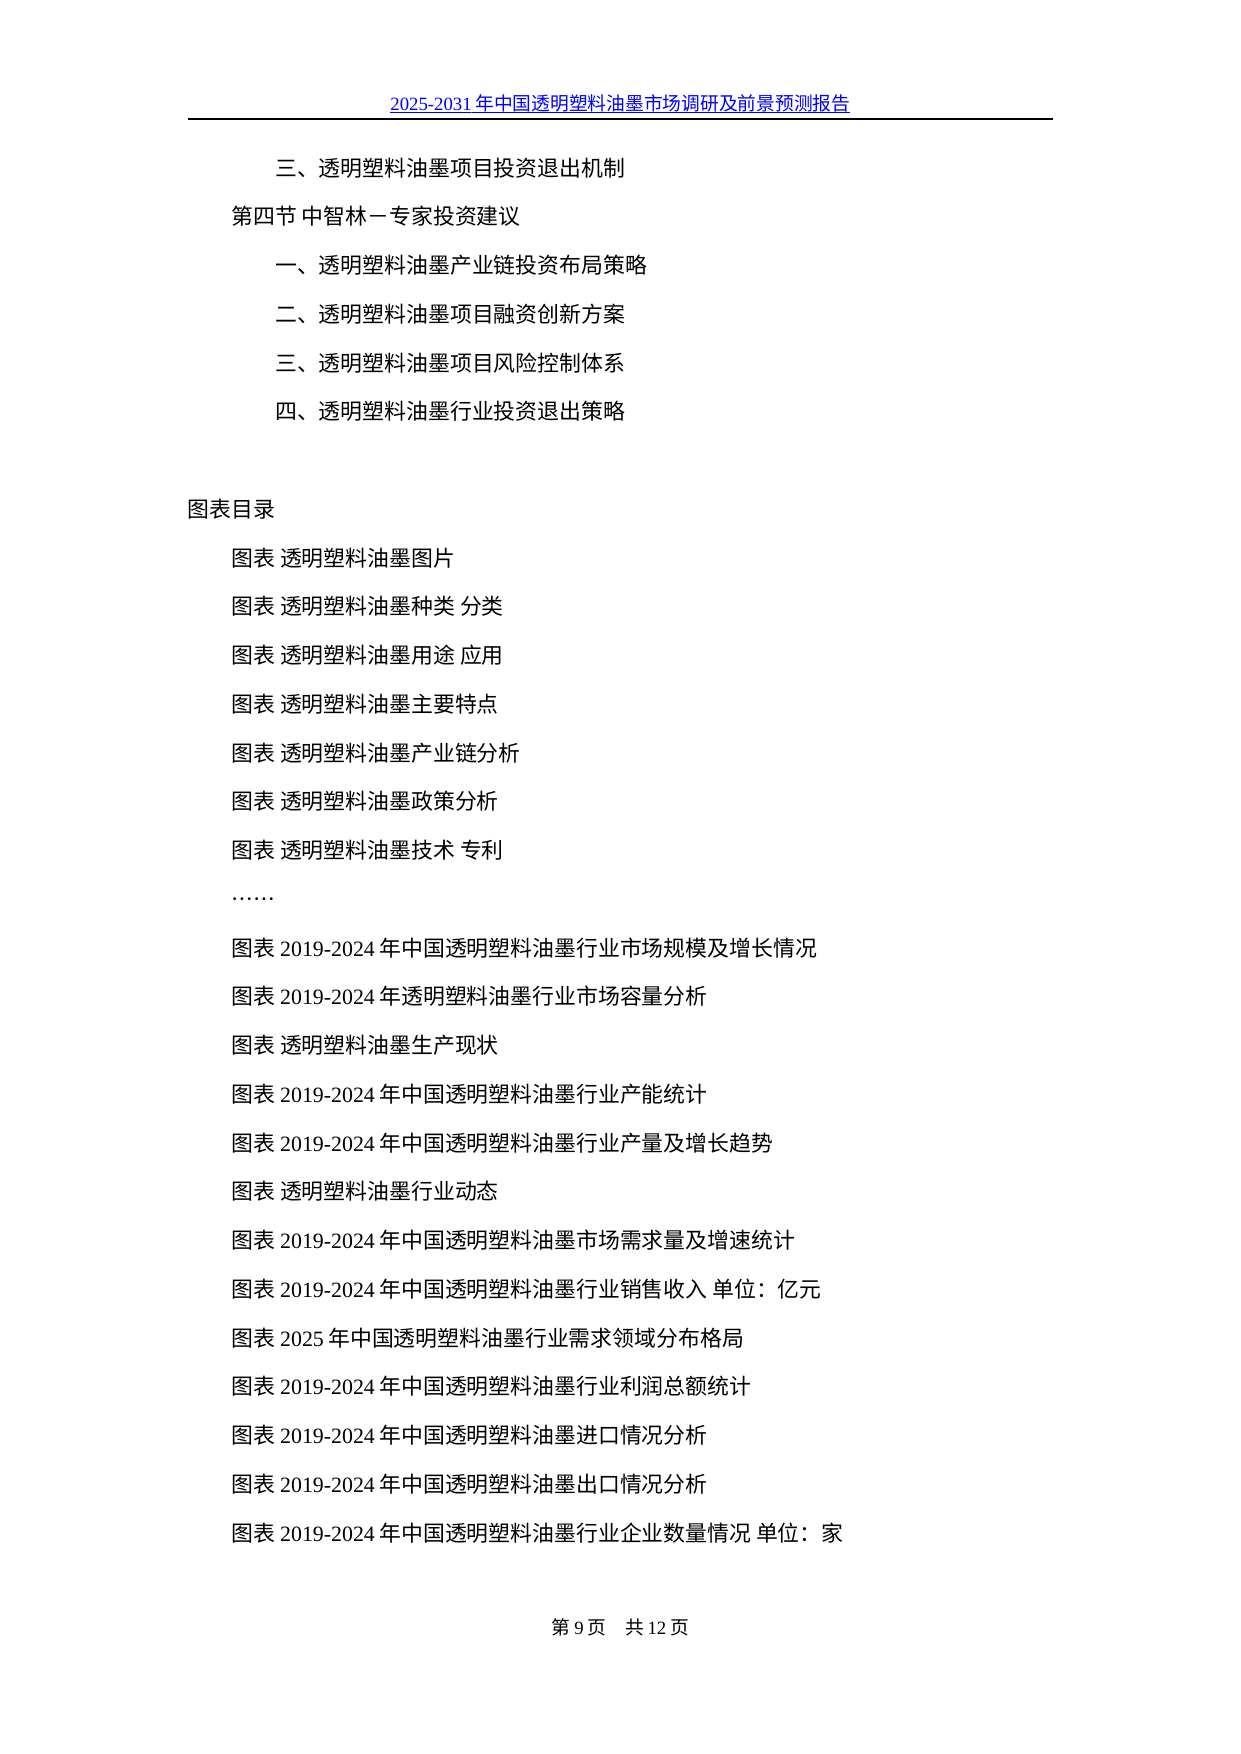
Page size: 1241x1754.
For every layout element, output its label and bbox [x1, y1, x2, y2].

text [187, 150, 1053, 1548]
